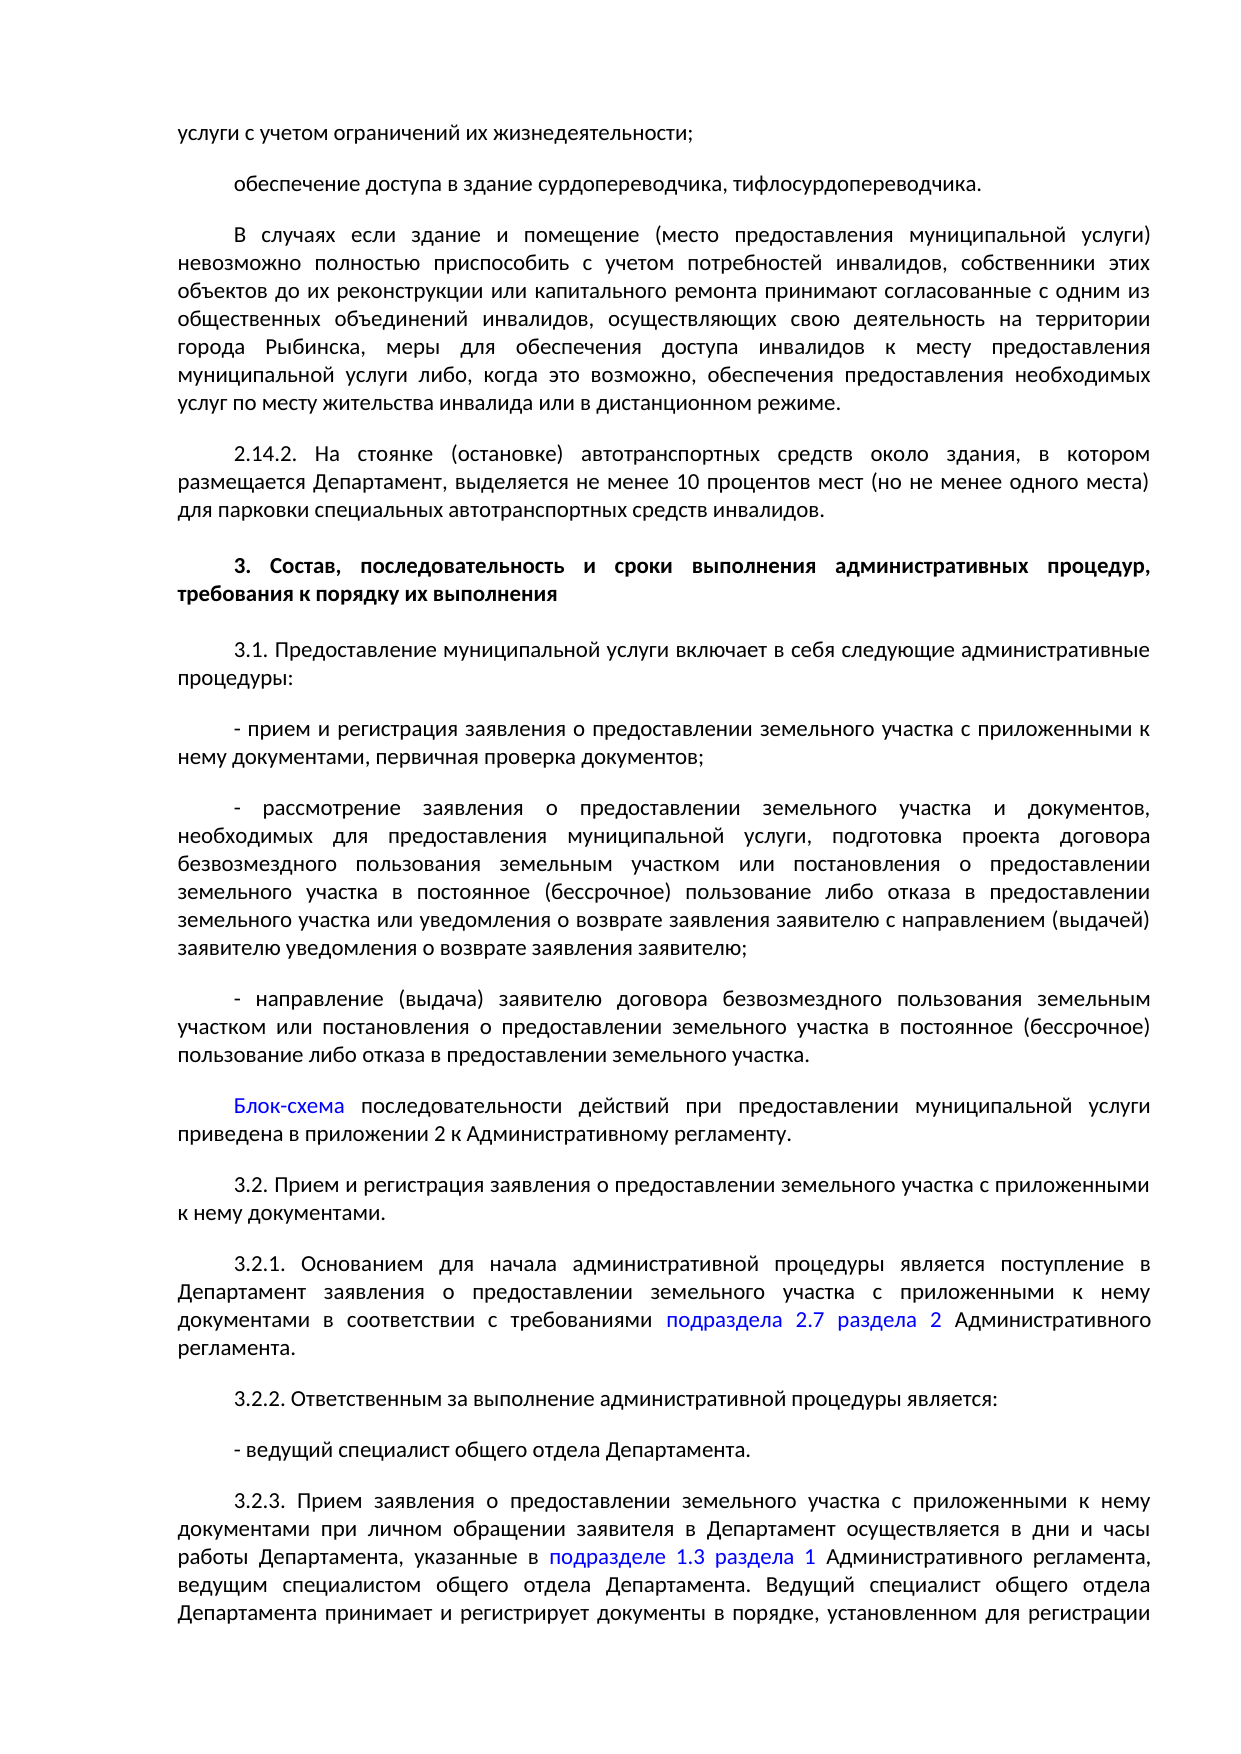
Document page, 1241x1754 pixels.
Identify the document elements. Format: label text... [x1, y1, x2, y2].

text - прием и регистрация заявления о предоставлении земельного участка с приложенными к нему документами, первичная проверка документов; [177, 714, 1152, 770]
text обеспечение доступа в здание сурдопереводчика, тифлосурдопереводчика. [177, 169, 1152, 197]
text - направление (выдача) заявителю договора безвозмездного пользования земельным участком или постановления о предоставлении земельного участка в постоянное (бессрочное) пользование либо отказа в предоставлении земельного участка. [177, 984, 1152, 1068]
text Блок-схема последовательности действий при предоставлении муниципальной услуги приведена в приложении 2 к Административному регламенту. [177, 1091, 1152, 1147]
text - рассмотрение заявления о предоставлении земельного участка и документов, необходимых для предоставления муниципальной услуги, подготовка проекта договора безвозмездного пользования земельным участком или постановления о предоставлении земельного участка в постоянное (бессрочное) пользование либо отказа в предоставлении земельного участка или уведомления о возврате заявления заявителю с направлением (выдачей) заявителю уведомления о возврате заявления заявителю; [177, 793, 1152, 961]
text 3.2. Прием и регистрация заявления о предоставлении земельного участка с приложенными к нему документами. [177, 1170, 1152, 1226]
text В случаях если здание и помещение (место предоставления муниципальной услуги) невозможно полностью приспособить с учетом потребностей инвалидов, собственники этих объектов до их реконструкции или капитального ремонта принимают согласованные с одним из общественных объединений инвалидов, осуществляющих свою деятельность на территории города Рыбинска, меры для обеспечения доступа инвалидов к месту предоставления муниципальной услуги либо, когда это возможно, обеспечения предоставления необходимых услуг по месту жительства инвалида или в дистанционном режиме. [177, 220, 1152, 416]
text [177, 1486, 1152, 1626]
text 3.2.2. Ответственным за выполнение административной процедуры является: [177, 1384, 1152, 1412]
title 3. Состав, последовательность и сроки выполнения административных процедур, требования к порядку их выполнения [177, 551, 1152, 607]
text 2.14.2. На стоянке (остановке) автотранспортных средств около здания, в котором размещается Департамент, выделяется не менее 10 процентов мест (но не менее одного места) для парковки специальных автотранспортных средств инвалидов. [177, 439, 1152, 523]
text 3.1. Предоставление муниципальной услуги включает в себя следующие административные процедуры: [177, 635, 1152, 691]
text 3.2.1. Основанием для начала административной процедуры является поступление в Департамент заявления о предоставлении земельного участка с приложенными к нему документами в соответствии с требованиями подраздела 2.7 раздела 2 Административного регламента. [177, 1249, 1152, 1361]
text - ведущий специалист общего отдела Департамента. [177, 1435, 1152, 1463]
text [177, 118, 1152, 146]
